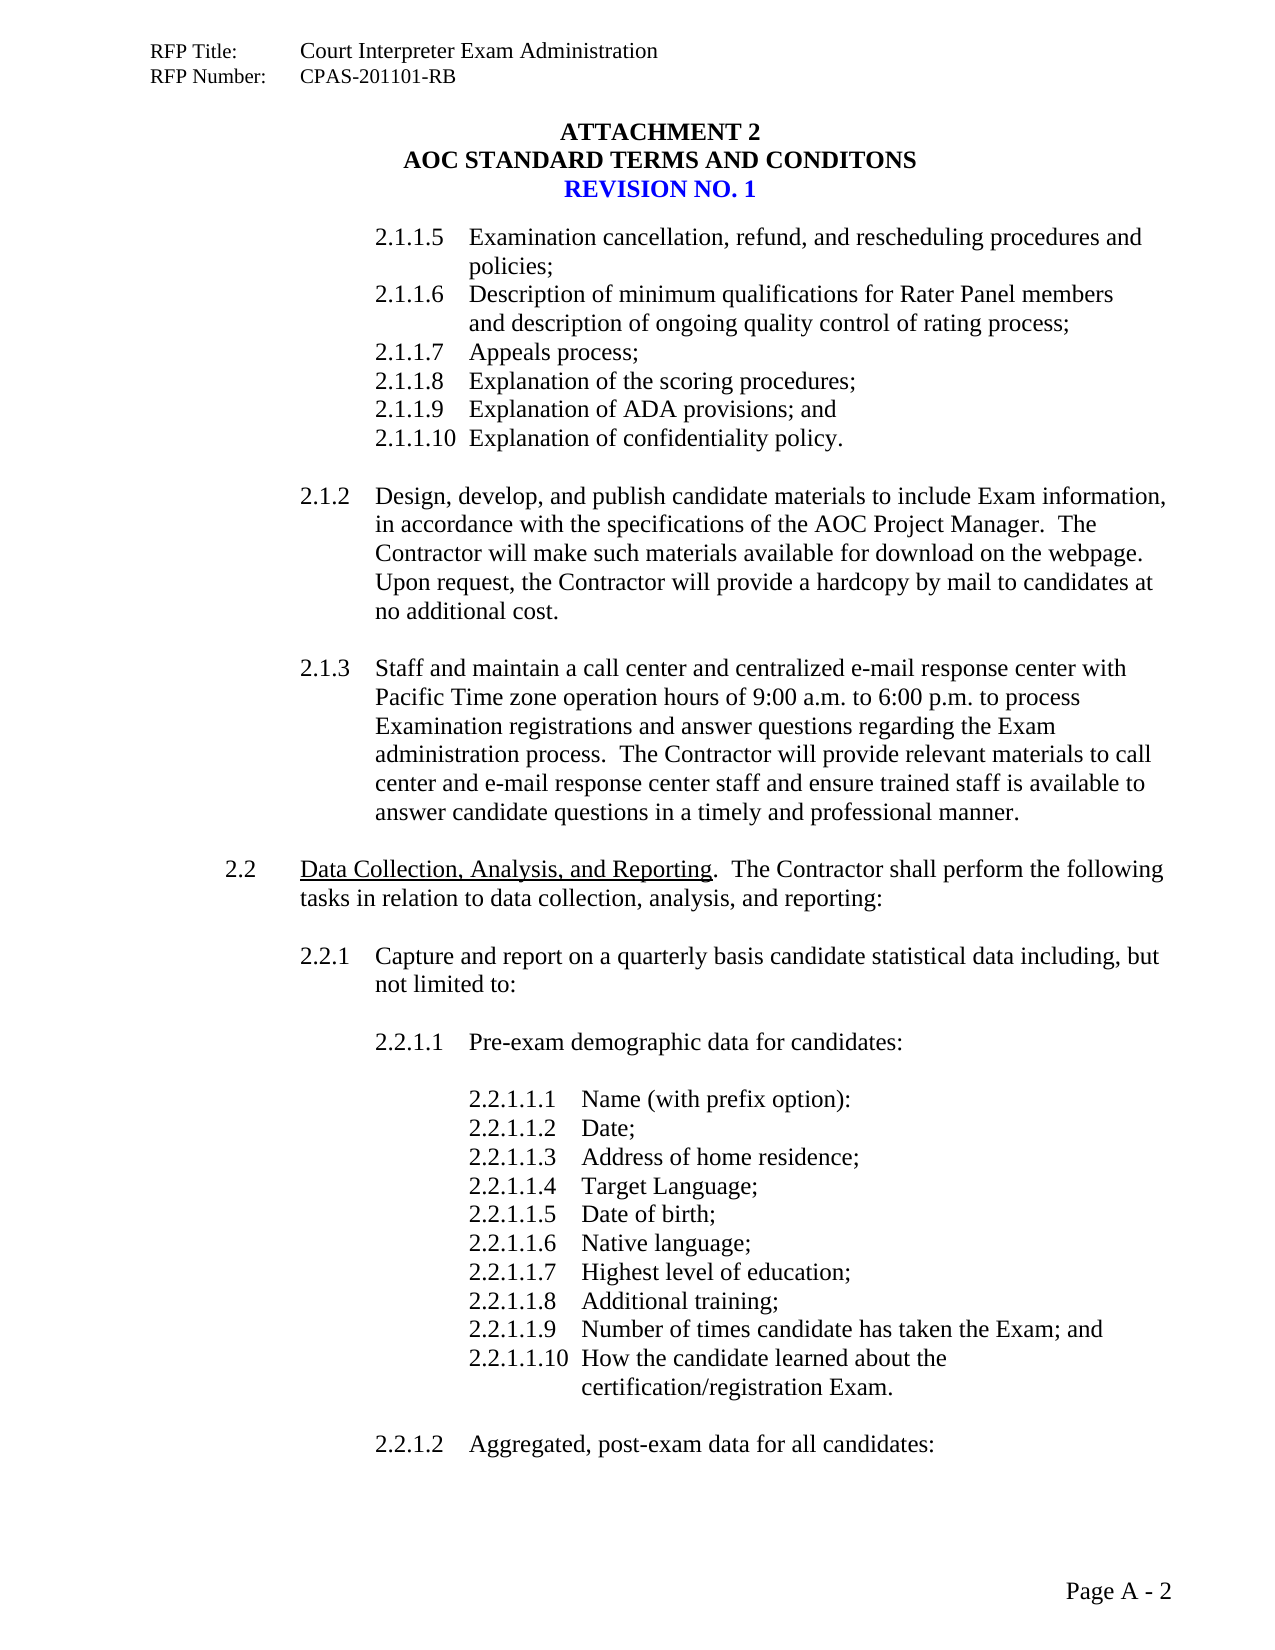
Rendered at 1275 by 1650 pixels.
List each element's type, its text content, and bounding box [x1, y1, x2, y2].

list How the candidate learned about the certification/registration Exam. [469, 1343, 1151, 1401]
list Name (with prefix option): [469, 1084, 1151, 1113]
list Explanation of ADA provisions; and [375, 394, 1151, 423]
list Design, develop, and publish candidate materials to include Exam information, in accordance with the specifications of the AOC Project Manager. The Contractor will make such materials available for download on the webpage. Upon request, the Contractor will provide a hardcopy by mail to candidates at no additional cost. [300, 481, 1172, 624]
list Native language; [469, 1228, 1151, 1257]
list Explanation of the scoring procedures; [375, 366, 1151, 394]
list Description of minimum qualifications for Rater Panel members and description of ongoing quality control of rating process; [375, 279, 1151, 337]
list Target Language; [469, 1171, 1151, 1199]
list Staff and maintain a call center and centralized e-mail response center with Pacific Time zone operation hours of 9:00 a.m. to 6:00 p.m. to process Examination registrations and answer questions regarding the Exam administration process. The Contractor will provide relevant materials to call center and e-mail response center staff and ensure trained staff is available to answer candidate questions in a timely and professional manner. [300, 653, 1172, 826]
list Date of birth; [469, 1199, 1151, 1228]
list Data Collection, Analysis, and Reporting. The Contractor shall perform the following tasks in relation to data collection, analysis, and reporting: [225, 854, 1170, 912]
list Pre-exam demographic data for candidates: [375, 1027, 1151, 1056]
list Address of home residence; [469, 1142, 1151, 1171]
list Aggregated, post-exam data for all candidates: [375, 1429, 1172, 1458]
list Appeals process; [375, 337, 1151, 366]
list Highest level of education; [469, 1257, 1151, 1286]
list Date; [469, 1113, 1151, 1142]
list Explanation of confidentiality policy. [375, 423, 1151, 452]
list Capture and report on a quarterly basis candidate statistical data including, but not limited to: [300, 941, 1172, 998]
list Additional training; [469, 1286, 1151, 1314]
list Number of times candidate has taken the Exam; and [469, 1314, 1151, 1343]
list Examination cancellation, refund, and rescheduling procedures and policies; [375, 222, 1151, 279]
